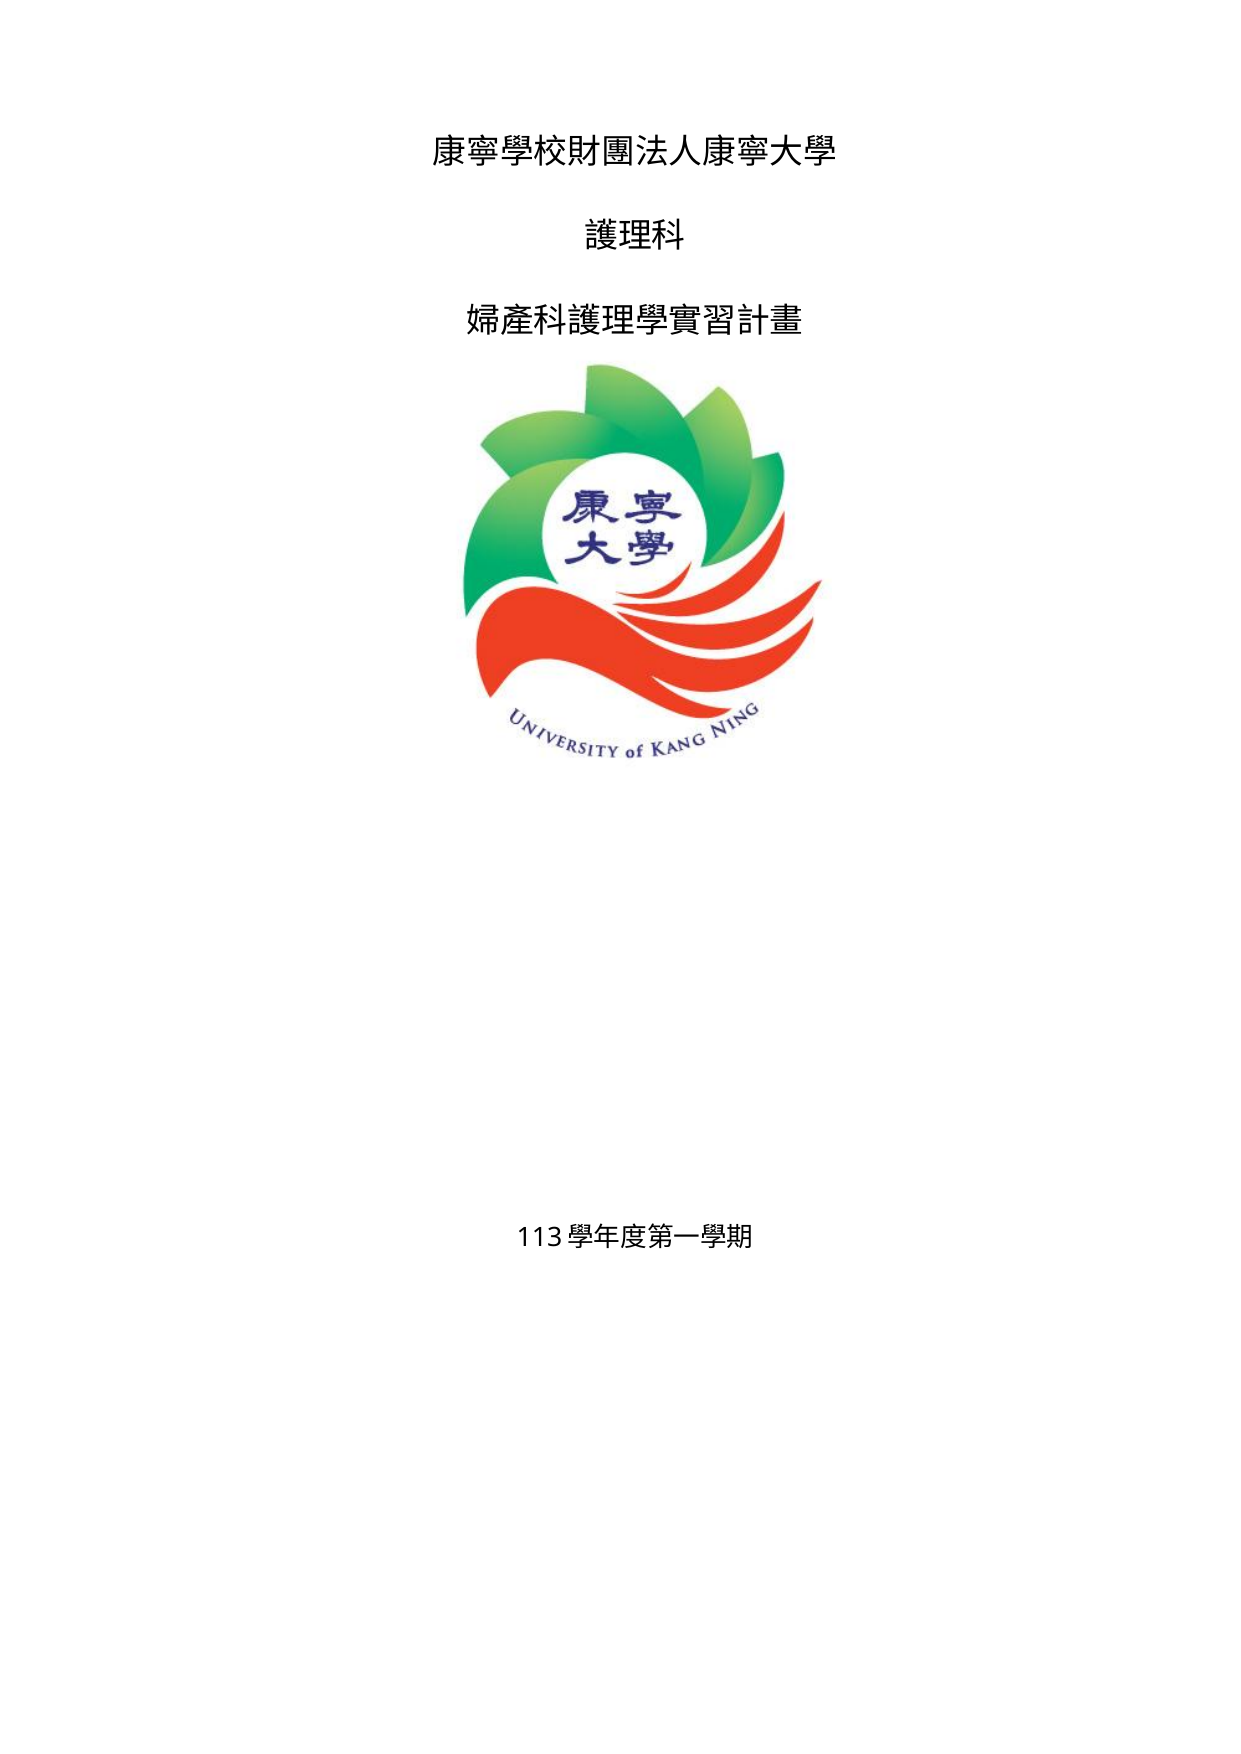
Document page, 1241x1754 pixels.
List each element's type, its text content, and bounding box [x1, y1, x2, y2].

text 113學年度第一學期 [118, 1188, 1152, 1254]
text 康寧學校財團法人康寧大學 [118, 89, 1152, 173]
picture [437, 342, 832, 780]
text 婦產科護理學實習計畫 [118, 258, 1152, 342]
text 護理科 [118, 173, 1152, 258]
